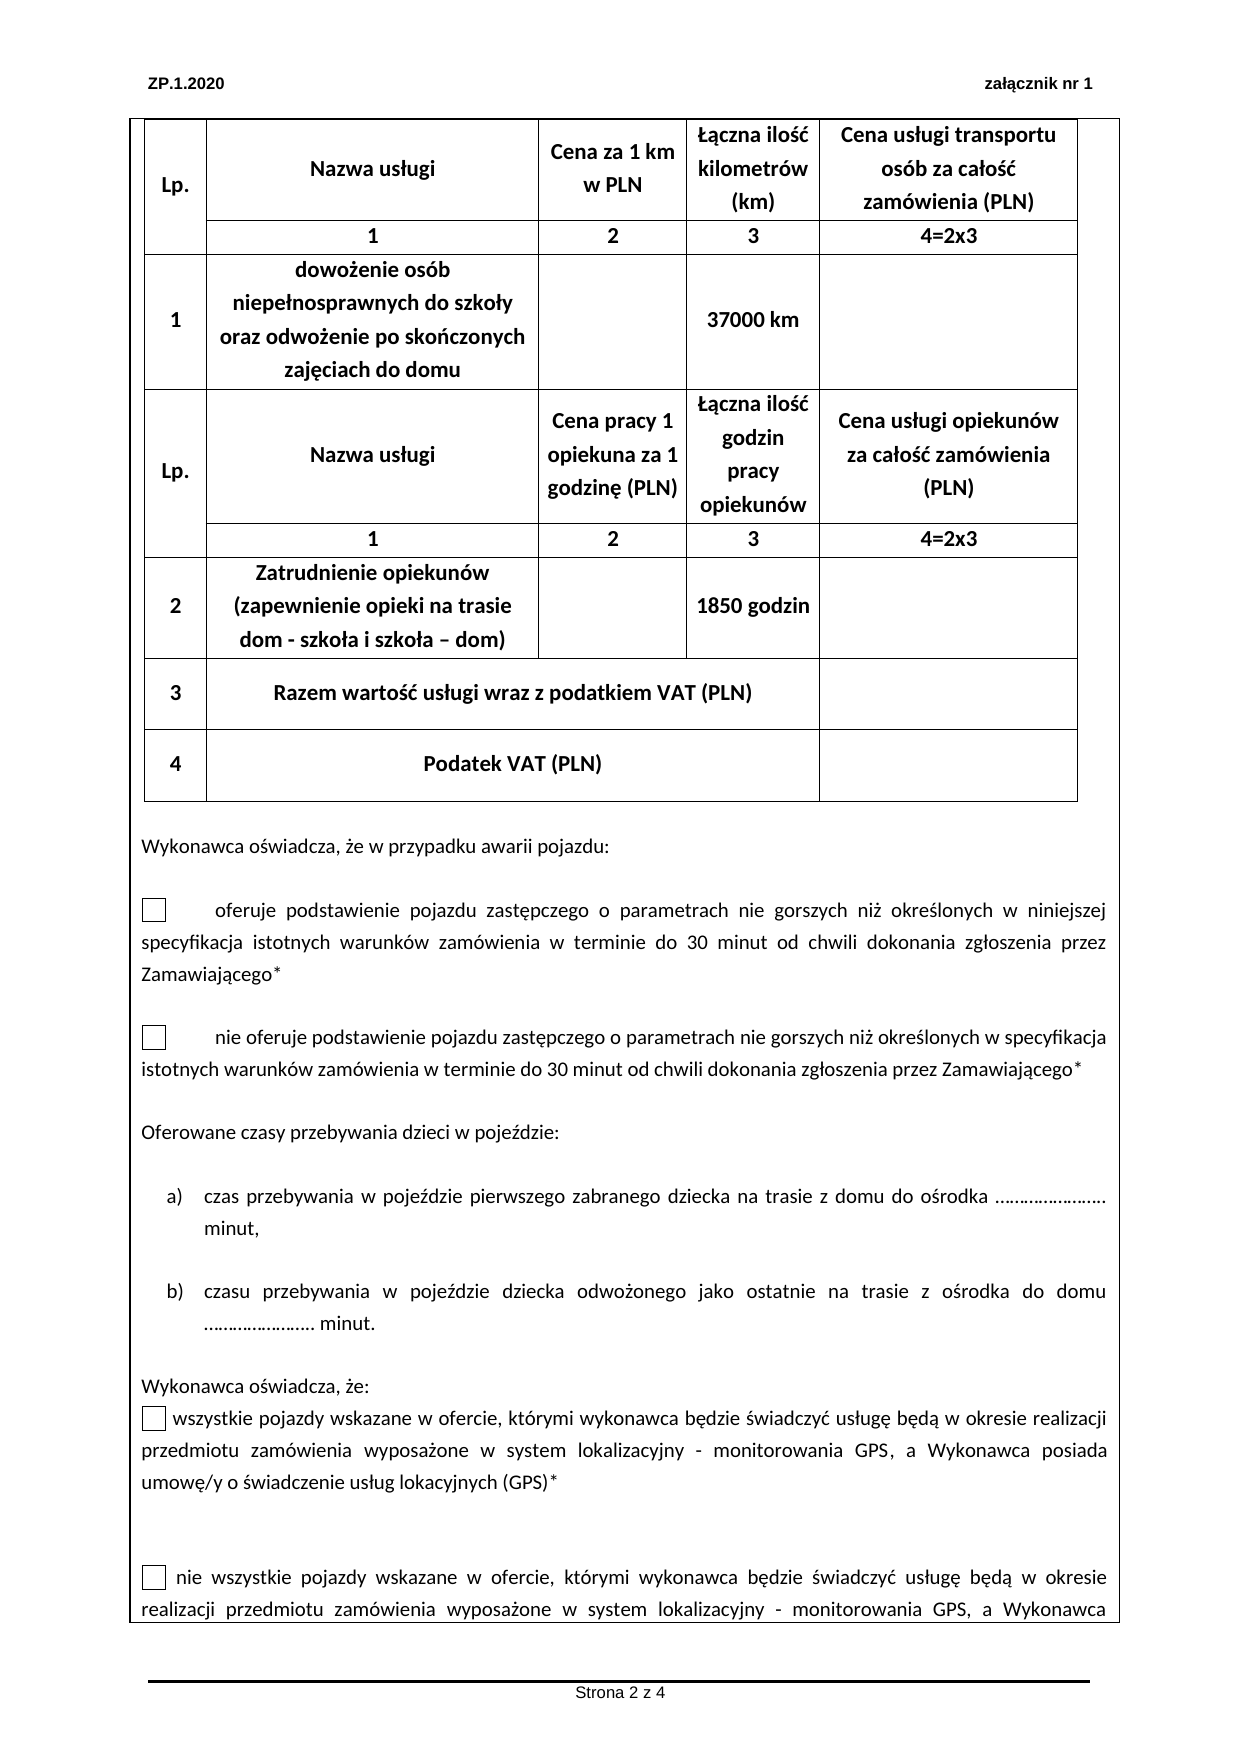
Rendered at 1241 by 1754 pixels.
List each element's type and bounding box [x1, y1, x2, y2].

table_cell [131, 119, 1119, 1622]
